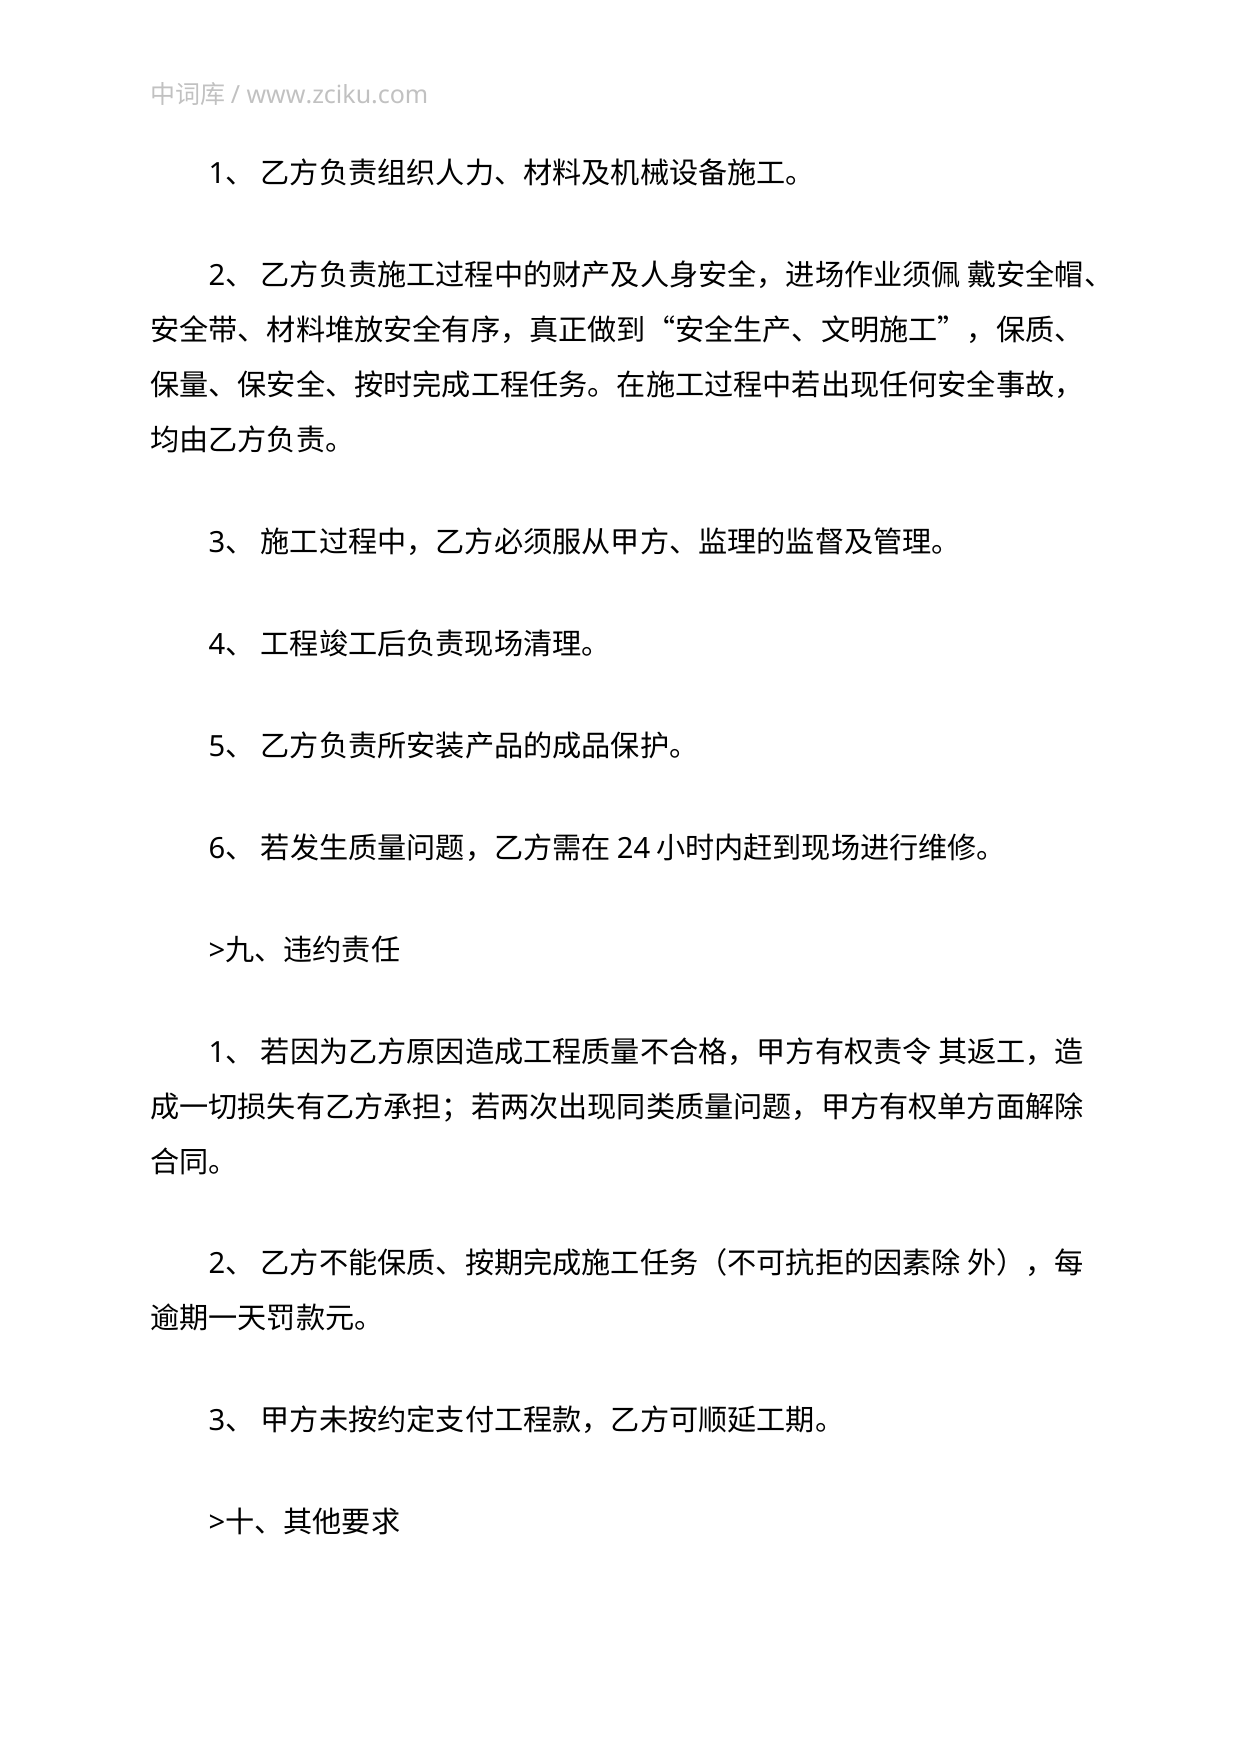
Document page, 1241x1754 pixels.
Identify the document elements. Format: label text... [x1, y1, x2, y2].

text 2、 乙方负责施工过程中的财产及人身安全，进场作业须佩 戴安全帽、安全带、材料堆放安全有序，真正做到“安全生产、文明施工”，保质、保量、保安全、按时完成工程任务。在施工过程中若出现任何安全事故，均由乙方负责。 [150, 252, 1090, 459]
text 1、 若因为乙方原因造成工程质量不合格，甲方有权责令 其返工，造成一切损失有乙方承担；若两次出现同类质量问题，甲方有权单方面解除合同。 [150, 1028, 1090, 1181]
text 2、 乙方不能保质、按期完成施工任务（不可抗拒的因素除 外），每逾期一天罚款元。 [150, 1240, 1090, 1337]
text 5、 乙方负责所安装产品的成品保护。 [150, 722, 1090, 765]
text 4、 工程竣工后负责现场清理。 [150, 621, 1090, 663]
text >九、违约责任 [150, 926, 1090, 969]
text 1、 乙方负责组织人力、材料及机械设备施工。 [150, 150, 1090, 192]
text 3、 甲方未按约定支付工程款，乙方可顺延工期。 [150, 1397, 1090, 1439]
text 3、 施工过程中，乙方必须服从甲方、监理的监督及管理。 [150, 518, 1090, 561]
text 6、 若发生质量问题，乙方需在24小时内赶到现场进行维修。 [150, 824, 1090, 867]
text >十、其他要求 [150, 1499, 1090, 1541]
